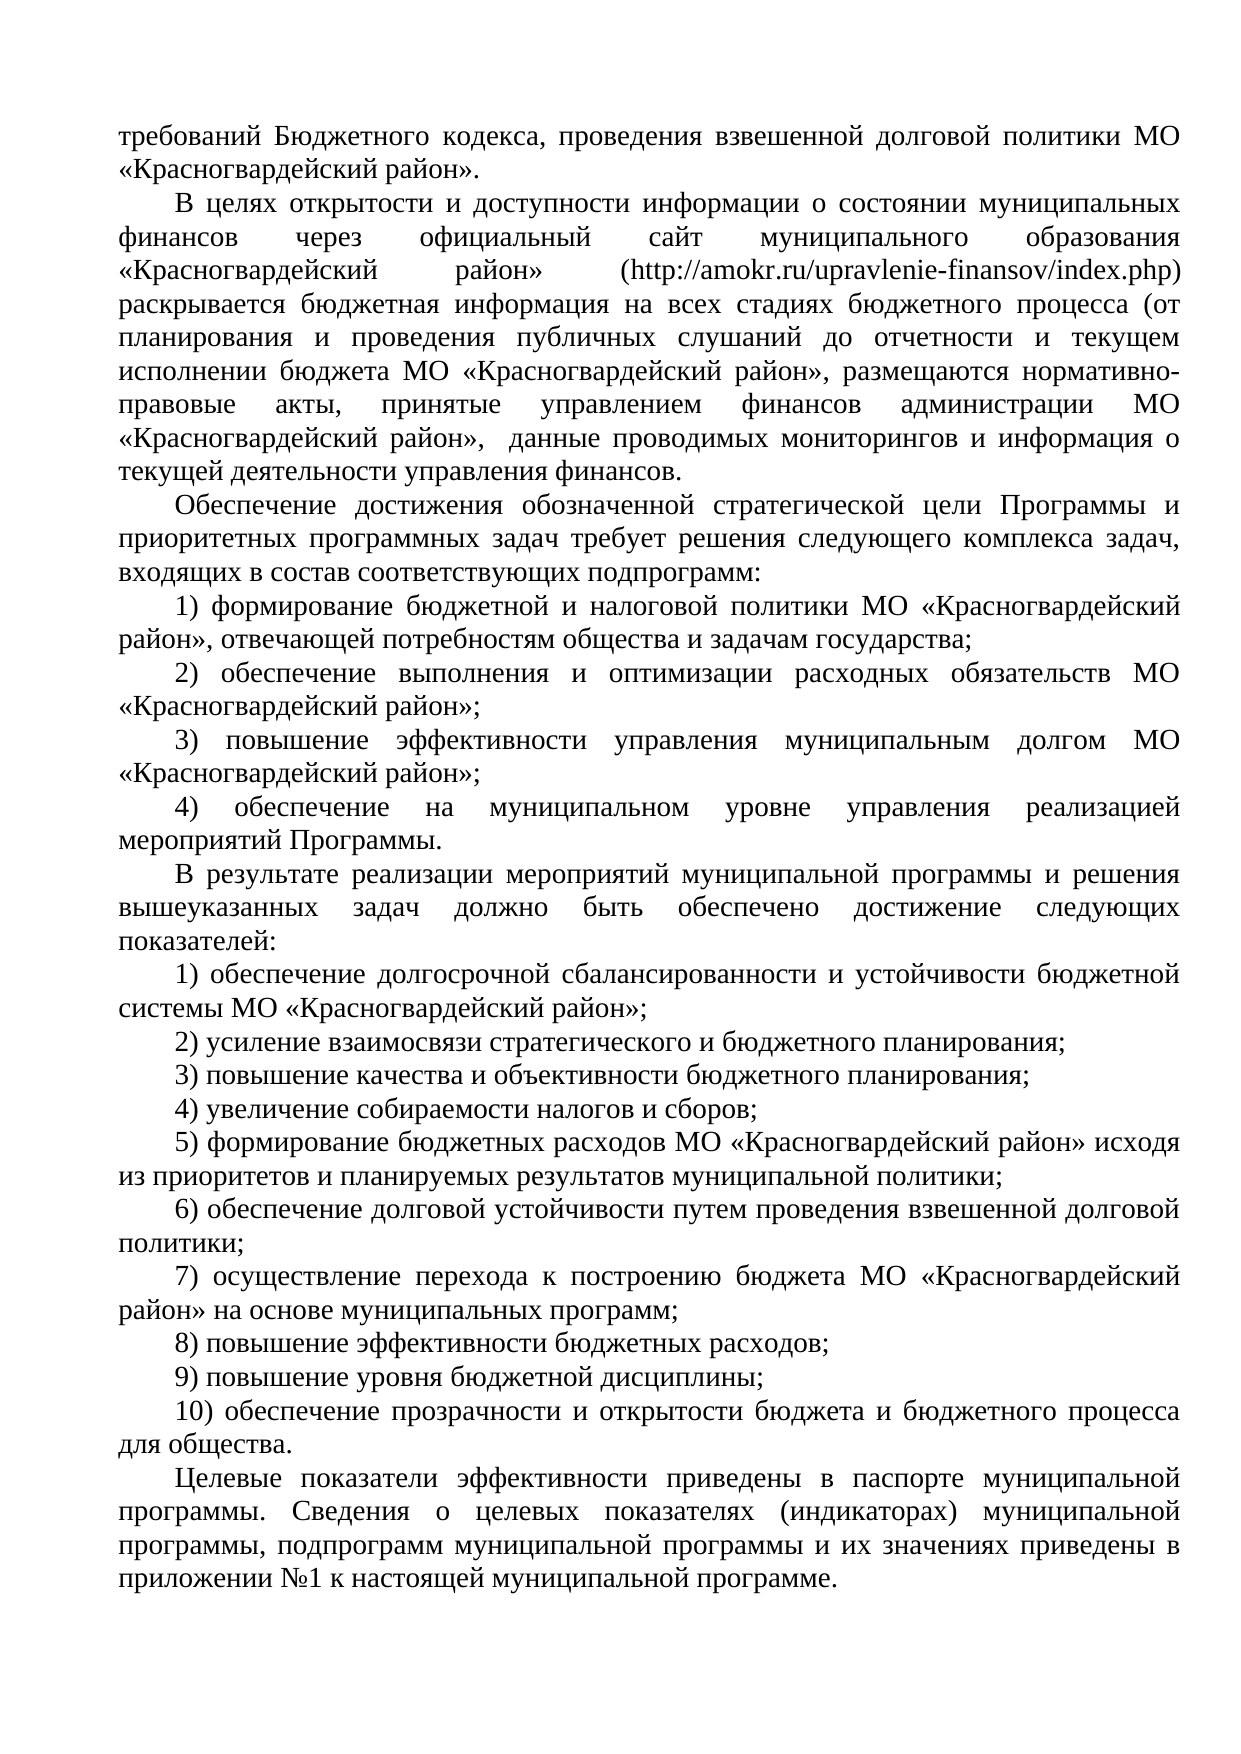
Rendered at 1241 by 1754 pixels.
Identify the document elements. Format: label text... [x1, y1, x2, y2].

text 3) повышение качества и объективности бюджетного планирования; [118, 1057, 1181, 1091]
text 4) увеличение собираемости налогов и сборов; [118, 1091, 1181, 1124]
text В результате реализации мероприятий муниципальной программы и решения вышеуказанных задач должно быть обеспечено достижение следующих показателей: [118, 856, 1181, 957]
text 4) обеспечение на муниципальном уровне управления реализацией мероприятий Программы. [118, 789, 1181, 856]
text 1) обеспечение долгосрочной сбалансированности и устойчивости бюджетной системы МО «Красногвардейский район»; [118, 957, 1181, 1024]
text Целевые показатели эффективности приведены в паспорте муниципальной программы. Сведения о целевых показателях (индикаторах) муниципальной программы, подпрограмм муниципальной программы и их значениях приведены в приложении №1 к настоящей муниципальной программе. [118, 1460, 1181, 1594]
text 10) обеспечение прозрачности и открытости бюджета и бюджетного процесса для общества. [118, 1393, 1181, 1460]
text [118, 118, 1181, 185]
text В целях открытости и доступности информации о состоянии муниципальных финансов через официальный сайт муниципального образования «Красногвардейский район» (http://amokr.ru/upravlenie-finansov/index.php) раскрывается бюджетная информация на всех стадиях бюджетного процесса (от планирования и проведения публичных слушаний до отчетности и текущем исполнении бюджета МО «Красногвардейский район», размещаются нормативно-правовые акты, принятые управлением финансов администрации МО «Красногвардейский район», данные проводимых мониторингов и информация о текущей деятельности управления финансов. [118, 185, 1181, 487]
text 6) обеспечение долговой устойчивости путем проведения взвешенной долговой политики; [118, 1191, 1181, 1258]
text 3) повышение эффективности управления муниципальным долгом МО «Красногвардейский район»; [118, 722, 1181, 789]
text 7) осуществление перехода к построению бюджета МО «Красногвардейский район» на основе муниципальных программ; [118, 1258, 1181, 1326]
text Обеспечение достижения обозначенной стратегической цели Программы и приоритетных программных задач требует решения следующего комплекса задач, входящих в состав соответствующих подпрограмм: [118, 487, 1181, 588]
text 2) обеспечение выполнения и оптимизации расходных обязательств МО «Красногвардейский район»; [118, 655, 1181, 722]
text 9) повышение уровня бюджетной дисциплины; [118, 1359, 1181, 1393]
text 8) повышение эффективности бюджетных расходов; [118, 1326, 1181, 1359]
text 1) формирование бюджетной и налоговой политики МО «Красногвардейский район», отвечающей потребностям общества и задачам государства; [118, 588, 1181, 655]
text 5) формирование бюджетных расходов МО «Красногвардейский район» исходя из приоритетов и планируемых результатов муниципальной политики; [118, 1124, 1181, 1191]
text 2) усиление взаимосвязи стратегического и бюджетного планирования; [118, 1024, 1181, 1057]
